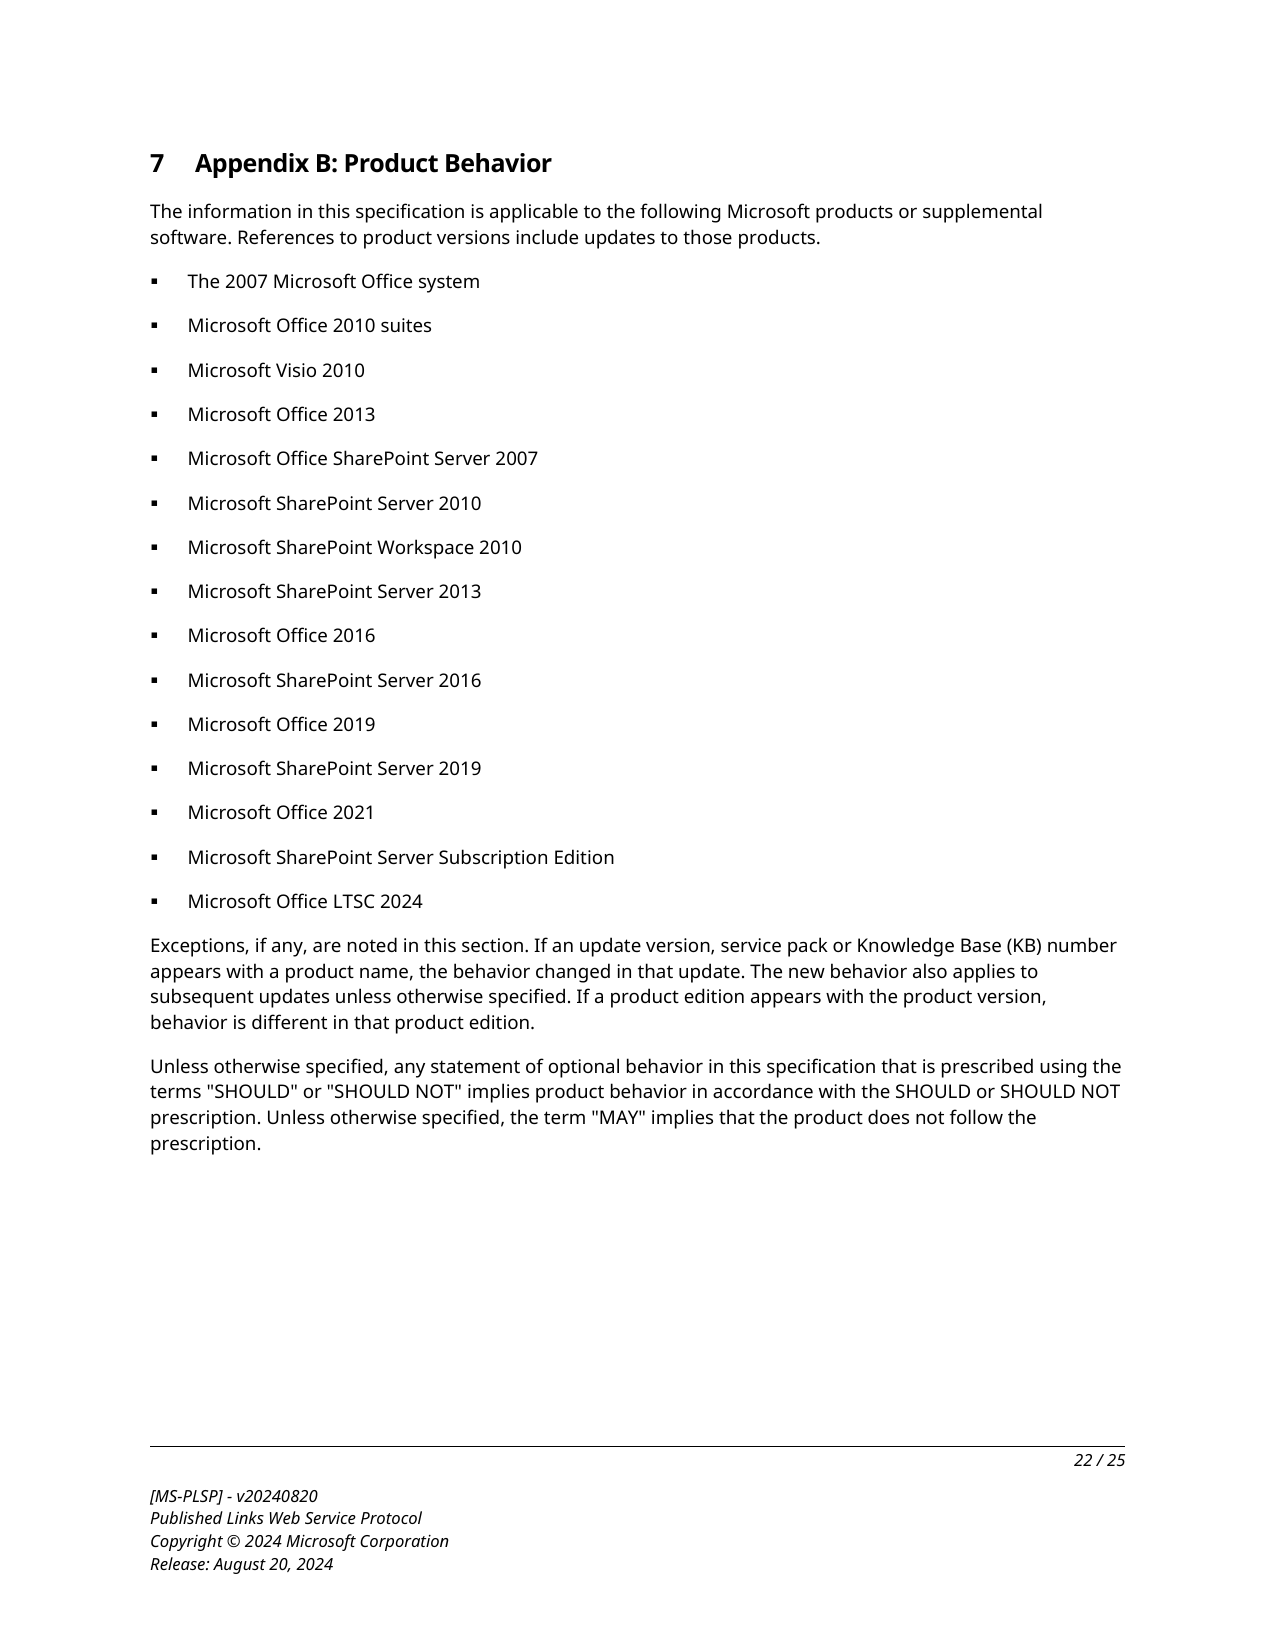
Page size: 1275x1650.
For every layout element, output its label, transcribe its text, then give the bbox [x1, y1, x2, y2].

list Microsoft Office 2021 [150, 800, 1125, 825]
list Microsoft SharePoint Server 2013 [150, 578, 1125, 604]
list Microsoft Office 2016 [150, 623, 1125, 648]
list Microsoft SharePoint Server 2016 [150, 667, 1125, 692]
list Microsoft Office 2019 [150, 711, 1125, 737]
list Microsoft Office LTSC 2024 [150, 888, 1125, 914]
text Unless otherwise specified, any statement of optional behavior in this specification that is prescribed using the terms "SHOULD" or "SHOULD NOT" implies product behavior in accordance with the SHOULD or SHOULD NOT prescription. Unless otherwise specified, the term "MAY" implies that the product does not follow the prescription. [150, 1053, 1125, 1155]
list Microsoft Office 2013 [150, 401, 1125, 427]
list Microsoft SharePoint Workspace 2010 [150, 534, 1125, 559]
list Microsoft Visio 2010 [150, 357, 1125, 382]
list Microsoft SharePoint Server Subscription Edition [150, 844, 1125, 869]
list Microsoft Office SharePoint Server 2007 [150, 446, 1125, 471]
subtitle Appendix B: Product Behavior [150, 146, 1125, 180]
list Microsoft Office 2010 suites [150, 313, 1125, 338]
list Microsoft SharePoint Server 2010 [150, 490, 1125, 515]
list Microsoft SharePoint Server 2019 [150, 755, 1125, 781]
text The information in this specification is applicable to the following Microsoft products or supplemental software. References to product versions include updates to those products. [150, 199, 1125, 250]
text Exceptions, if any, are noted in this section. If an update version, service pack or Knowledge Base (KB) number appears with a product name, the behavior changed in that update. The new behavior also applies to subsequent updates unless otherwise specified. If a product edition appears with the product version, behavior is different in that product edition. [150, 932, 1125, 1034]
list The 2007 Microsoft Office system [150, 268, 1125, 294]
